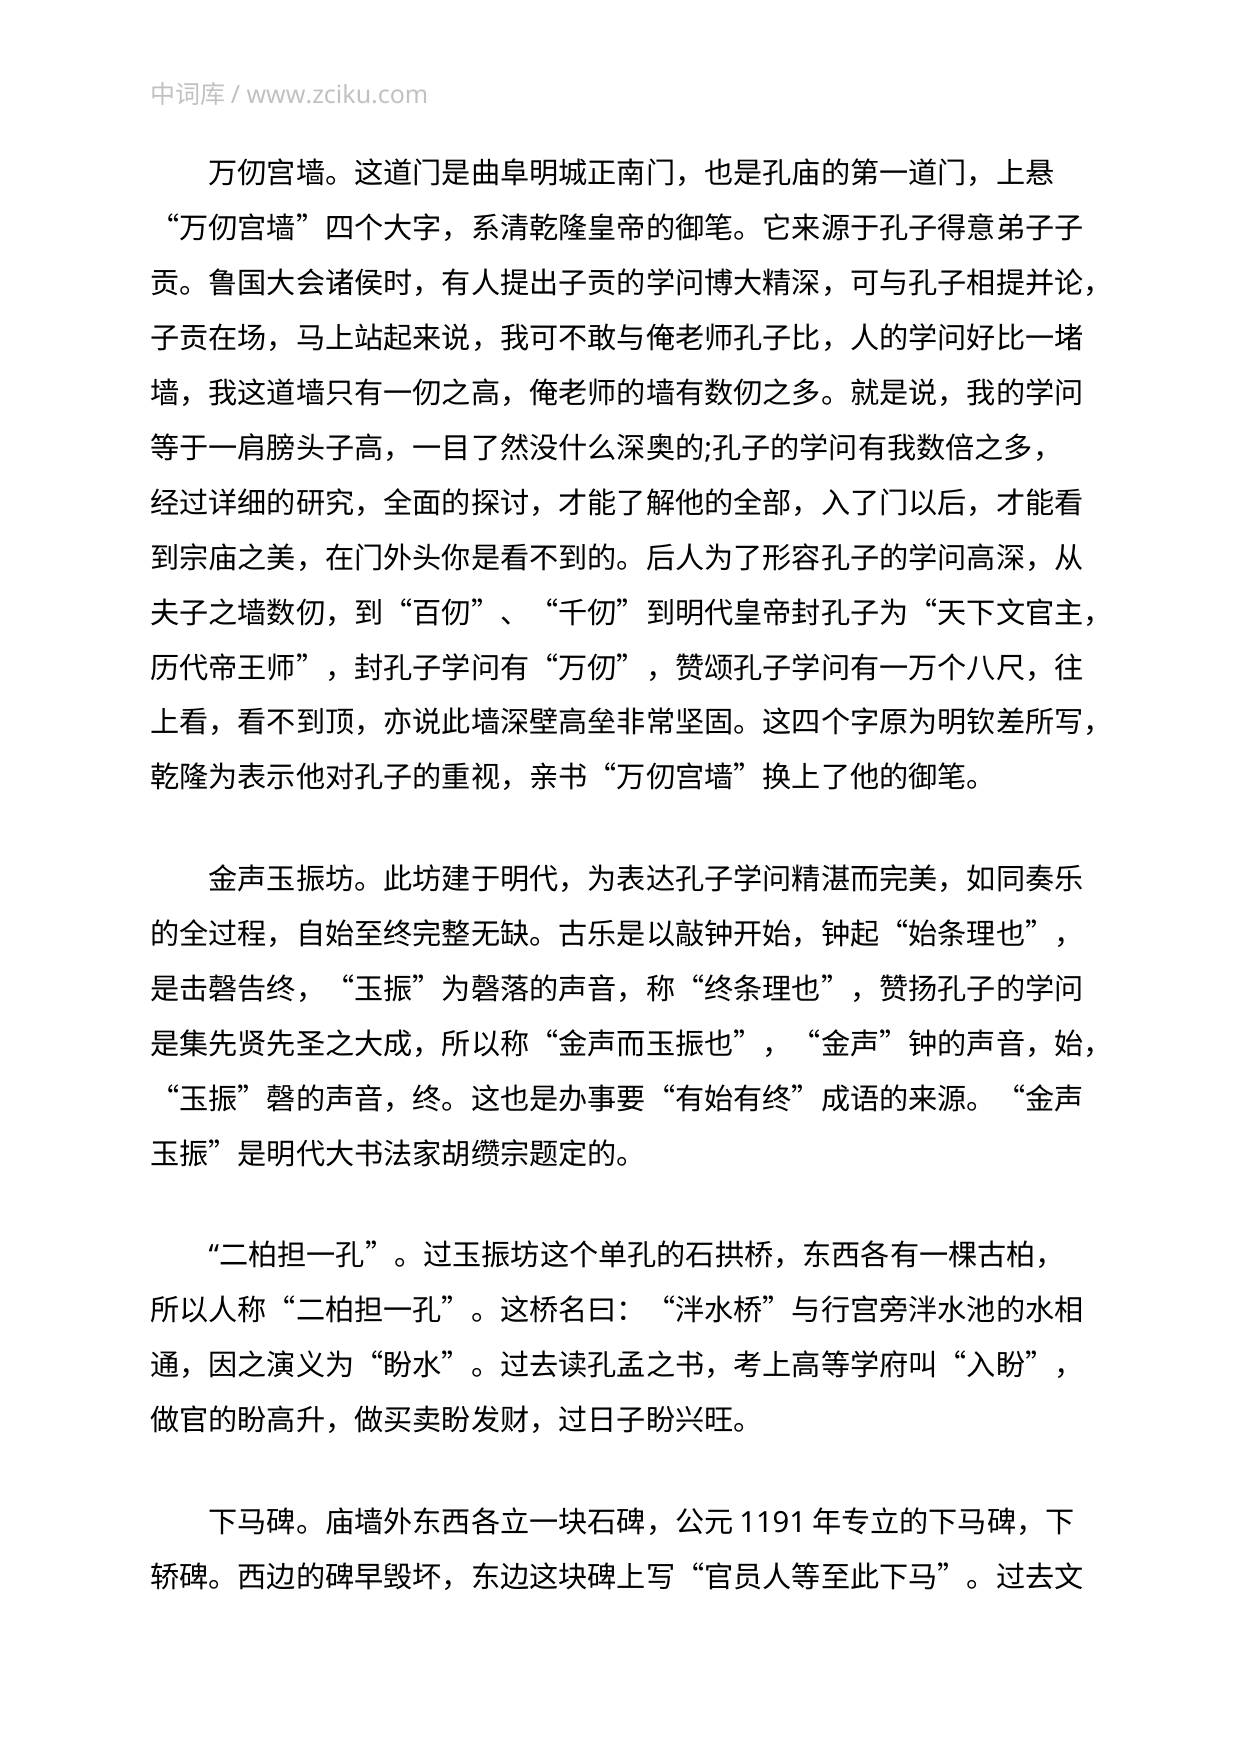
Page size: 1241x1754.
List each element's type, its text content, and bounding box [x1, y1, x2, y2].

text 金声玉振坊。此坊建于明代，为表达孔子学问精湛而完美，如同奏乐的全过程，自始至终完整无缺。古乐是以敲钟开始，钟起“始条理也”，是击磬告终，“玉振”为磬落的声音，称“终条理也”，赞扬孔子的学问是集先贤先圣之大成，所以称“金声而玉振也”，“金声”钟的声音，始，“玉振”磬的声音，终。这也是办事要“有始有终”成语的来源。“金声玉振”是明代大书法家胡缵宗题定的。 [150, 856, 1090, 1172]
text 万仞宫墙。这道门是曲阜明城正南门，也是孔庙的第一道门，上悬“万仞宫墙”四个大字，系清乾隆皇帝的御笔。它来源于孔子得意弟子子贡。鲁国大会诸侯时，有人提出子贡的学问博大精深，可与孔子相提并论，子贡在场，马上站起来说，我可不敢与俺老师孔子比，人的学问好比一堵墙，我这道墙只有一仞之高，俺老师的墙有数仞之多。就是说，我的学问等于一肩膀头子高，一目了然没什么深奥的;孔子的学问有我数倍之多，经过详细的研究，全面的探讨，才能了解他的全部，入了门以后，才能看到宗庙之美，在门外头你是看不到的。后人为了形容孔子的学问高深，从夫子之墙数仞，到“百仞”、“千仞”到明代皇帝封孔子为“天下文官主，历代帝王师”，封孔子学问有“万仞”，赞颂孔子学问有一万个八尺，往上看，看不到顶，亦说此墙深壁高垒非常坚固。这四个字原为明钦差所写，乾隆为表示他对孔子的重视，亲书“万仞宫墙”换上了他的御笔。 [150, 150, 1090, 796]
text “二柏担一孔”。过玉振坊这个单孔的石拱桥，东西各有一棵古柏，所以人称“二柏担一孔”。这桥名曰：“泮水桥”与行宫旁泮水池的水相通，因之演义为“盼水”。过去读孔孟之书，考上高等学府叫“入盼”，做官的盼高升，做买卖盼发财，过日子盼兴旺。 [150, 1232, 1090, 1439]
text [150, 1498, 1090, 1596]
